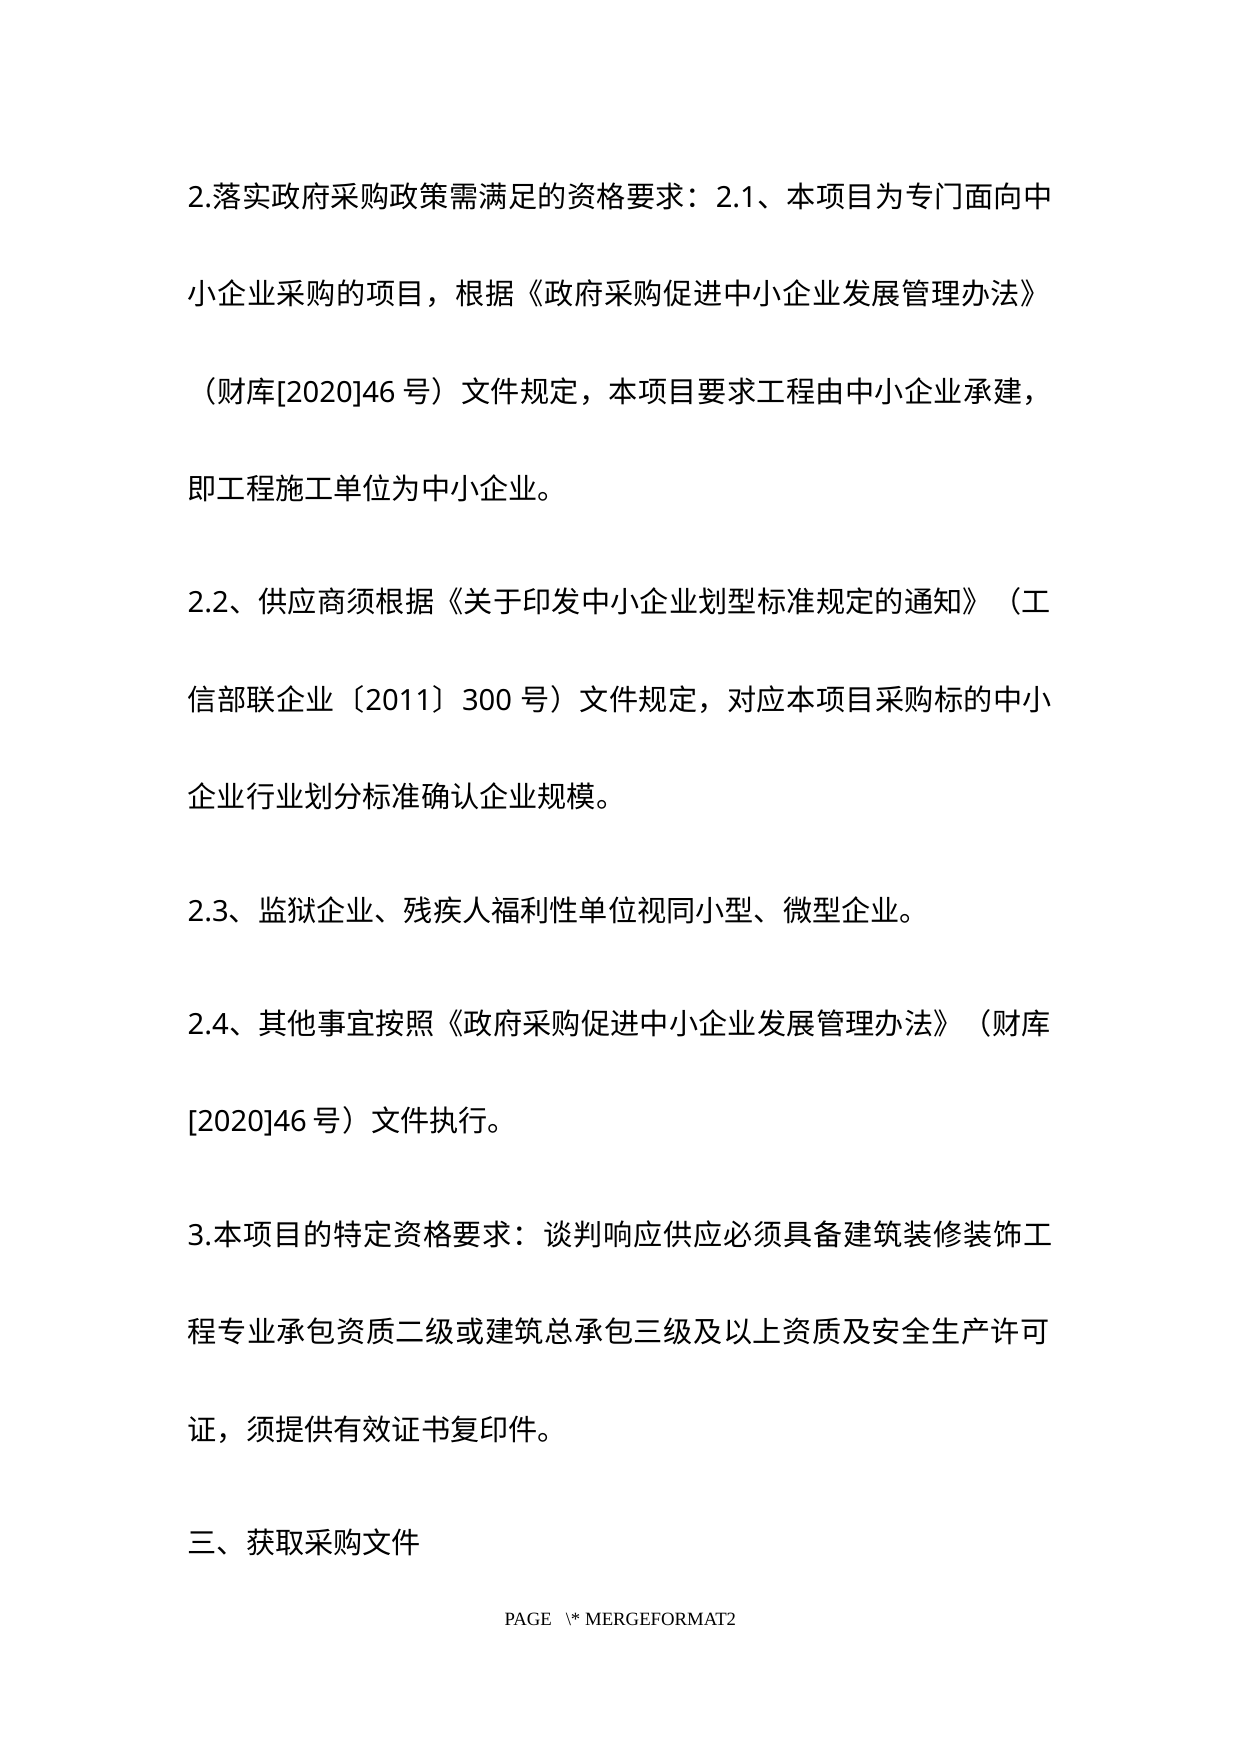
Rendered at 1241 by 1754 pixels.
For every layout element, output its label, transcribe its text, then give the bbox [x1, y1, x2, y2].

subtitle 三、获取采购文件 [187, 1508, 1053, 1573]
subtitle 2.2、供应商须根据《关于印发中小企业划型标准规定的通知》（工信部联企业〔2011〕300 号）文件规定，对应本项目采购标的中小企业行业划分标准确认企业规模。 [187, 568, 1053, 828]
subtitle 3.本项目的特定资格要求：谈判响应供应必须具备建筑装修装饰工程专业承包资质二级或建筑总承包三级及以上资质及安全生产许可证，须提供有效证书复印件。 [187, 1200, 1053, 1460]
subtitle 2.落实政府采购政策需满足的资格要求：2.1、本项目为专门面向中小企业采购的项目，根据《政府采购促进中小企业发展管理办法》（财库[2020]46号）文件规定，本项目要求工程由中小企业承建，即工程施工单位为中小企业。 [187, 162, 1053, 519]
subtitle 2.3、监狱企业、残疾人福利性单位视同小型、微型企业。 [187, 876, 1053, 941]
subtitle 2.4、其他事宜按照《政府采购促进中小企业发展管理办法》（财库[2020]46号）文件执行。 [187, 989, 1053, 1152]
